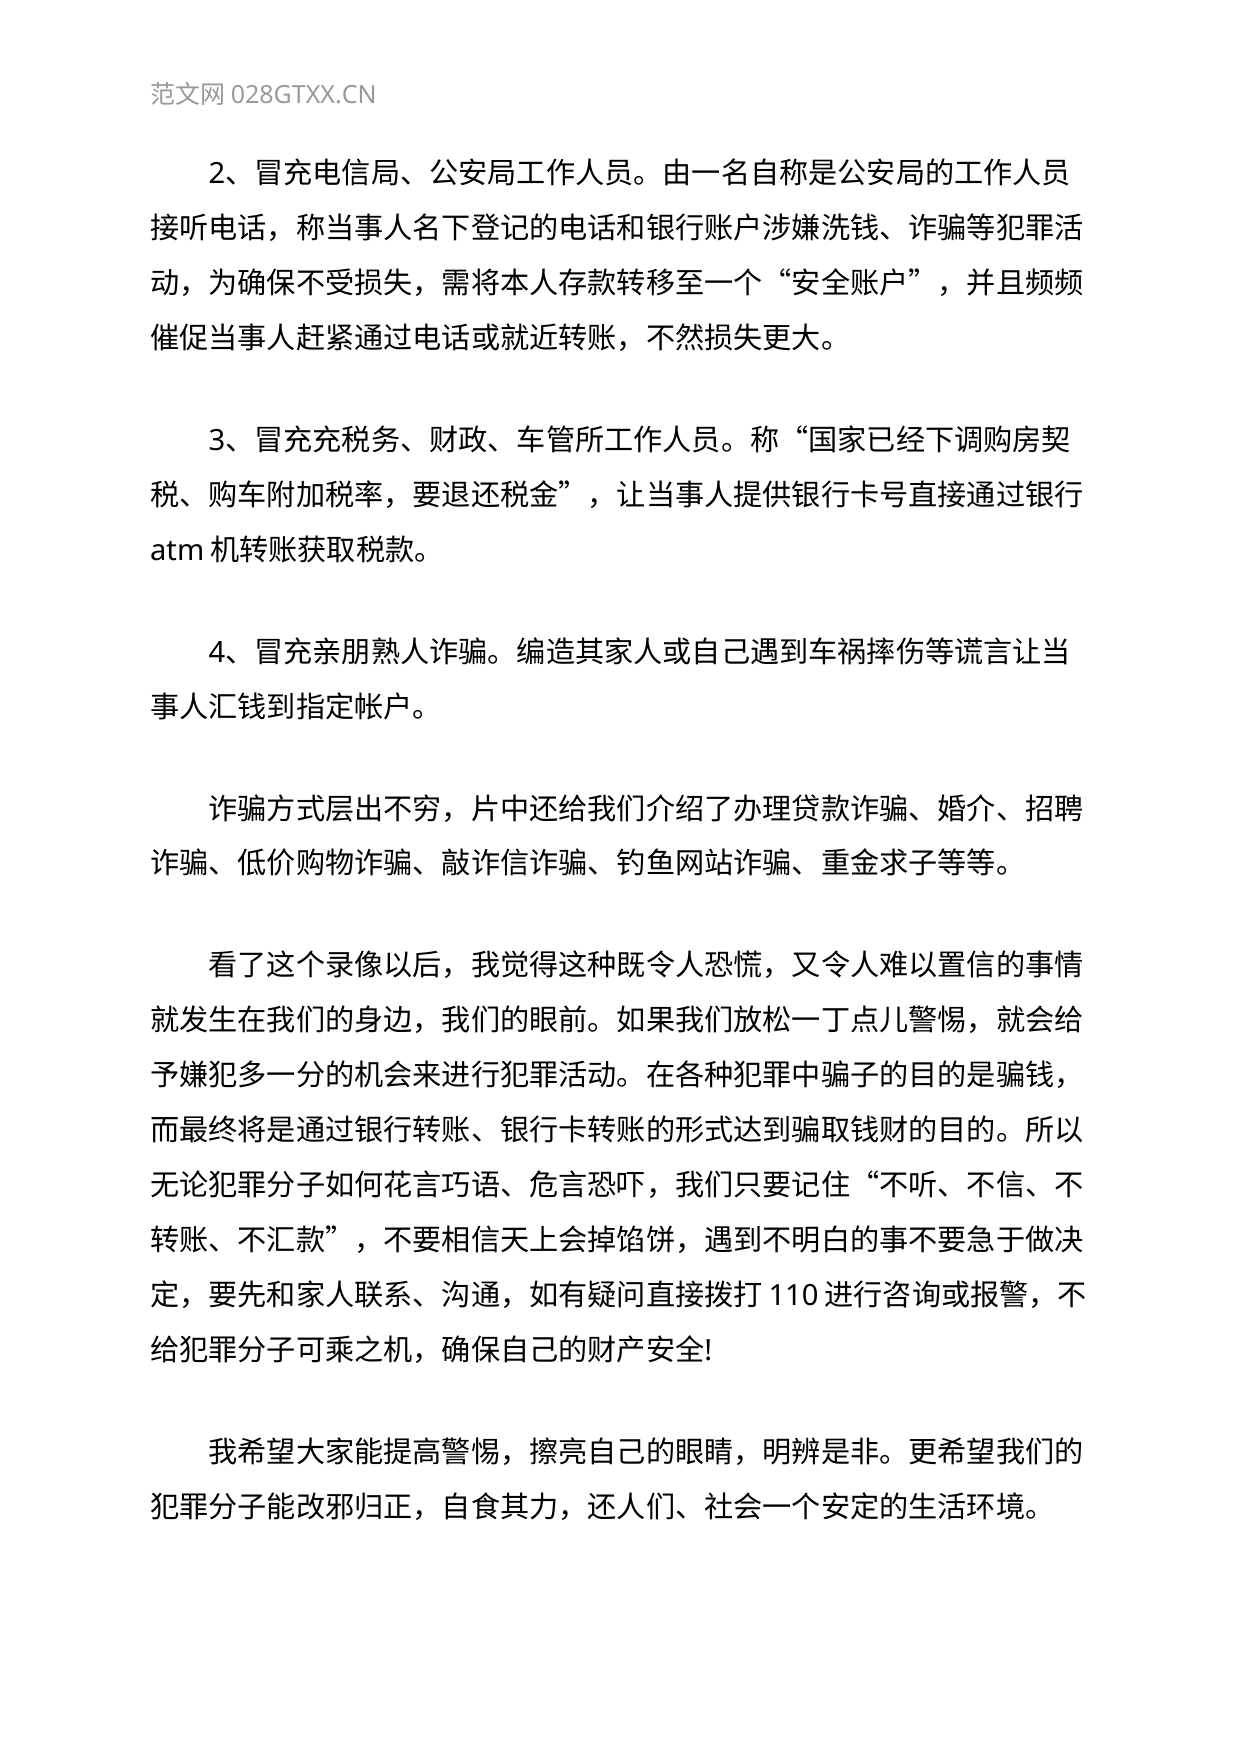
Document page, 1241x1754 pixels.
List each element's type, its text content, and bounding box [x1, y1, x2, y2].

text 3、冒充充税务、财政、车管所工作人员。称“国家已经下调购房契税、购车附加税率，要退还税金”，让当事人提供银行卡号直接通过银行atm机转账获取税款。 [150, 417, 1090, 569]
text 4、冒充亲朋熟人诈骗。编造其家人或自己遇到车祸摔伤等谎言让当事人汇钱到指定帐户。 [150, 628, 1090, 726]
text 看了这个录像以后，我觉得这种既令人恐慌，又令人难以置信的事情就发生在我们的身边，我们的眼前。如果我们放松一丁点儿警惕，就会给予嫌犯多一分的机会来进行犯罪活动。在各种犯罪中骗子的目的是骗钱，而最终将是通过银行转账、银行卡转账的形式达到骗取钱财的目的。所以无论犯罪分子如何花言巧语、危言恐吓，我们只要记住“不听、不信、不转账、不汇款”，不要相信天上会掉馅饼，遇到不明白的事不要急于做决定，要先和家人联系、沟通，如有疑问直接拨打110进行咨询或报警，不给犯罪分子可乘之机，确保自己的财产安全! [150, 942, 1090, 1369]
text 诈骗方式层出不穷，片中还给我们介绍了办理贷款诈骗、婚介、招聘诈骗、低价购物诈骗、敲诈信诈骗、钓鱼网站诈骗、重金求子等等。 [150, 785, 1090, 882]
text 我希望大家能提高警惕，擦亮自己的眼睛，明辨是非。更希望我们的犯罪分子能改邪归正，自食其力，还人们、社会一个安定的生活环境。 [150, 1428, 1090, 1525]
text 2、冒充电信局、公安局工作人员。由一名自称是公安局的工作人员接听电话，称当事人名下登记的电话和银行账户涉嫌洗钱、诈骗等犯罪活动，为确保不受损失，需将本人存款转移至一个“安全账户”，并且频频催促当事人赶紧通过电话或就近转账，不然损失更大。 [150, 150, 1090, 357]
